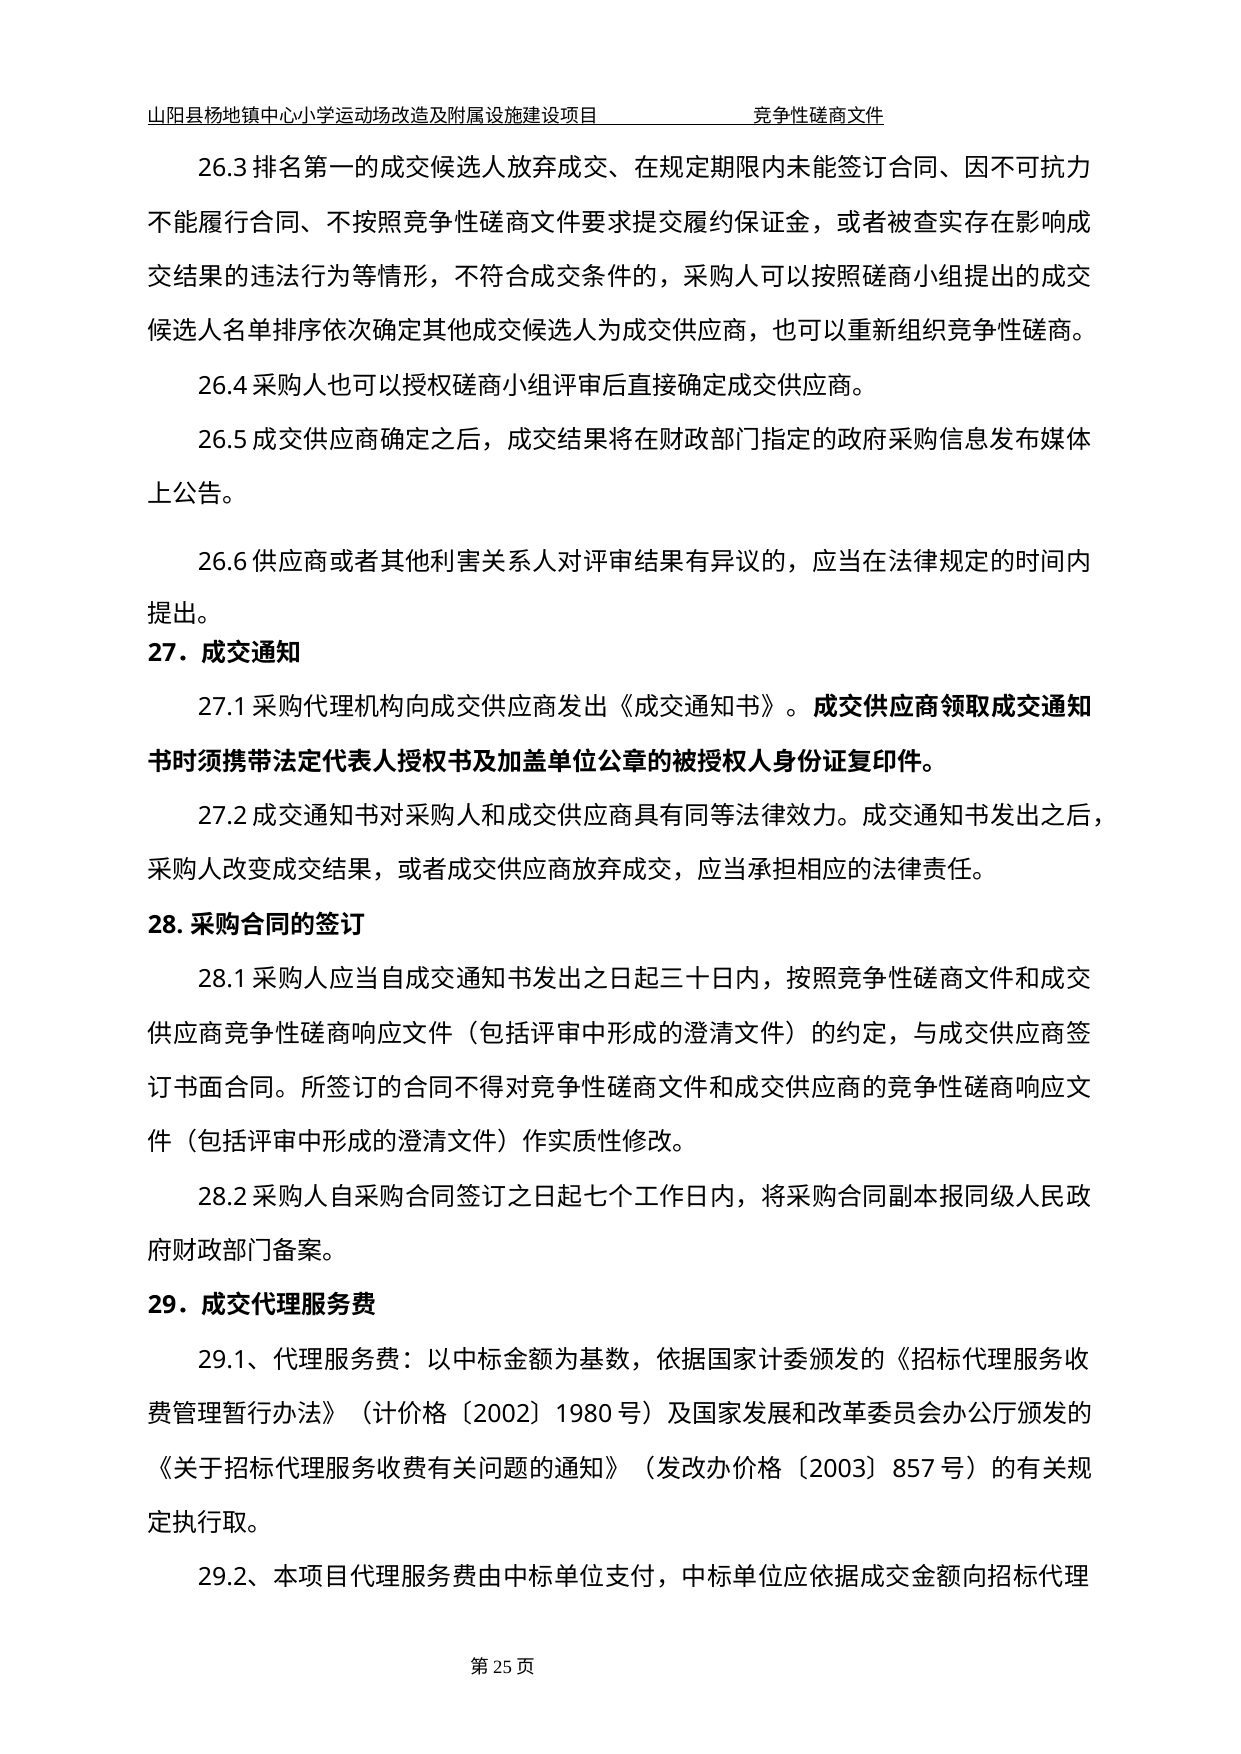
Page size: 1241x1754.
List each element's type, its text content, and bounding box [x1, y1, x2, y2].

text 27.1采购代理机构向成交供应商发出《成交通知书》。成交供应商领取成交通知书时须携带法定代表人授权书及加盖单位公章的被授权人身份证复印件。 [148, 687, 1093, 777]
text 28. 采购合同的签订 [148, 904, 1093, 941]
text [148, 1557, 1093, 1593]
text 28.1采购人应当自成交通知书发出之日起三十日内，按照竞争性磋商文件和成交供应商竞争性磋商响应文件（包括评审中形成的澄清文件）的约定，与成交供应商签订书面合同。所签订的合同不得对竞争性磋商文件和成交供应商的竞争性磋商响应文件（包括评审中形成的澄清文件）作实质性修改。 [148, 959, 1093, 1158]
text 26.5成交供应商确定之后，成交结果将在财政部门指定的政府采购信息发布媒体上公告。 [148, 419, 1093, 510]
text 27.2成交通知书对采购人和成交供应商具有同等法律效力。成交通知书发出之后，采购人改变成交结果，或者成交供应商放弃成交，应当承担相应的法律责任。 [148, 796, 1093, 886]
text 29．成交代理服务费 [148, 1285, 1093, 1321]
text 28.2采购人自采购合同签订之日起七个工作日内，将采购合同副本报同级人民政府财政部门备案。 [148, 1176, 1093, 1267]
text 26.6供应商或者其他利害关系人对评审结果有异议的，应当在法律规定的时间内提出。 [148, 528, 1093, 632]
text 26.3排名第一的成交候选人放弃成交、在规定期限内未能签订合同、因不可抗力不能履行合同、不按照竞争性磋商文件要求提交履约保证金，或者被查实存在影响成交结果的违法行为等情形，不符合成交条件的，采购人可以按照磋商小组提出的成交候选人名单排序依次确定其他成交候选人为成交供应商，也可以重新组织竞争性磋商。 [148, 148, 1093, 347]
text 27．成交通知 [148, 632, 1093, 669]
text 26.4采购人也可以授权磋商小组评审后直接确定成交供应商。 [148, 365, 1093, 401]
text 29.1、代理服务费：以中标金额为基数，依据国家计委颁发的《招标代理服务收费管理暂行办法》（计价格〔2002〕1980号）及国家发展和改革委员会办公厅颁发的《关于招标代理服务收费有关问题的通知》（发改办价格〔2003〕857号）的有关规定执行取。 [148, 1339, 1093, 1539]
